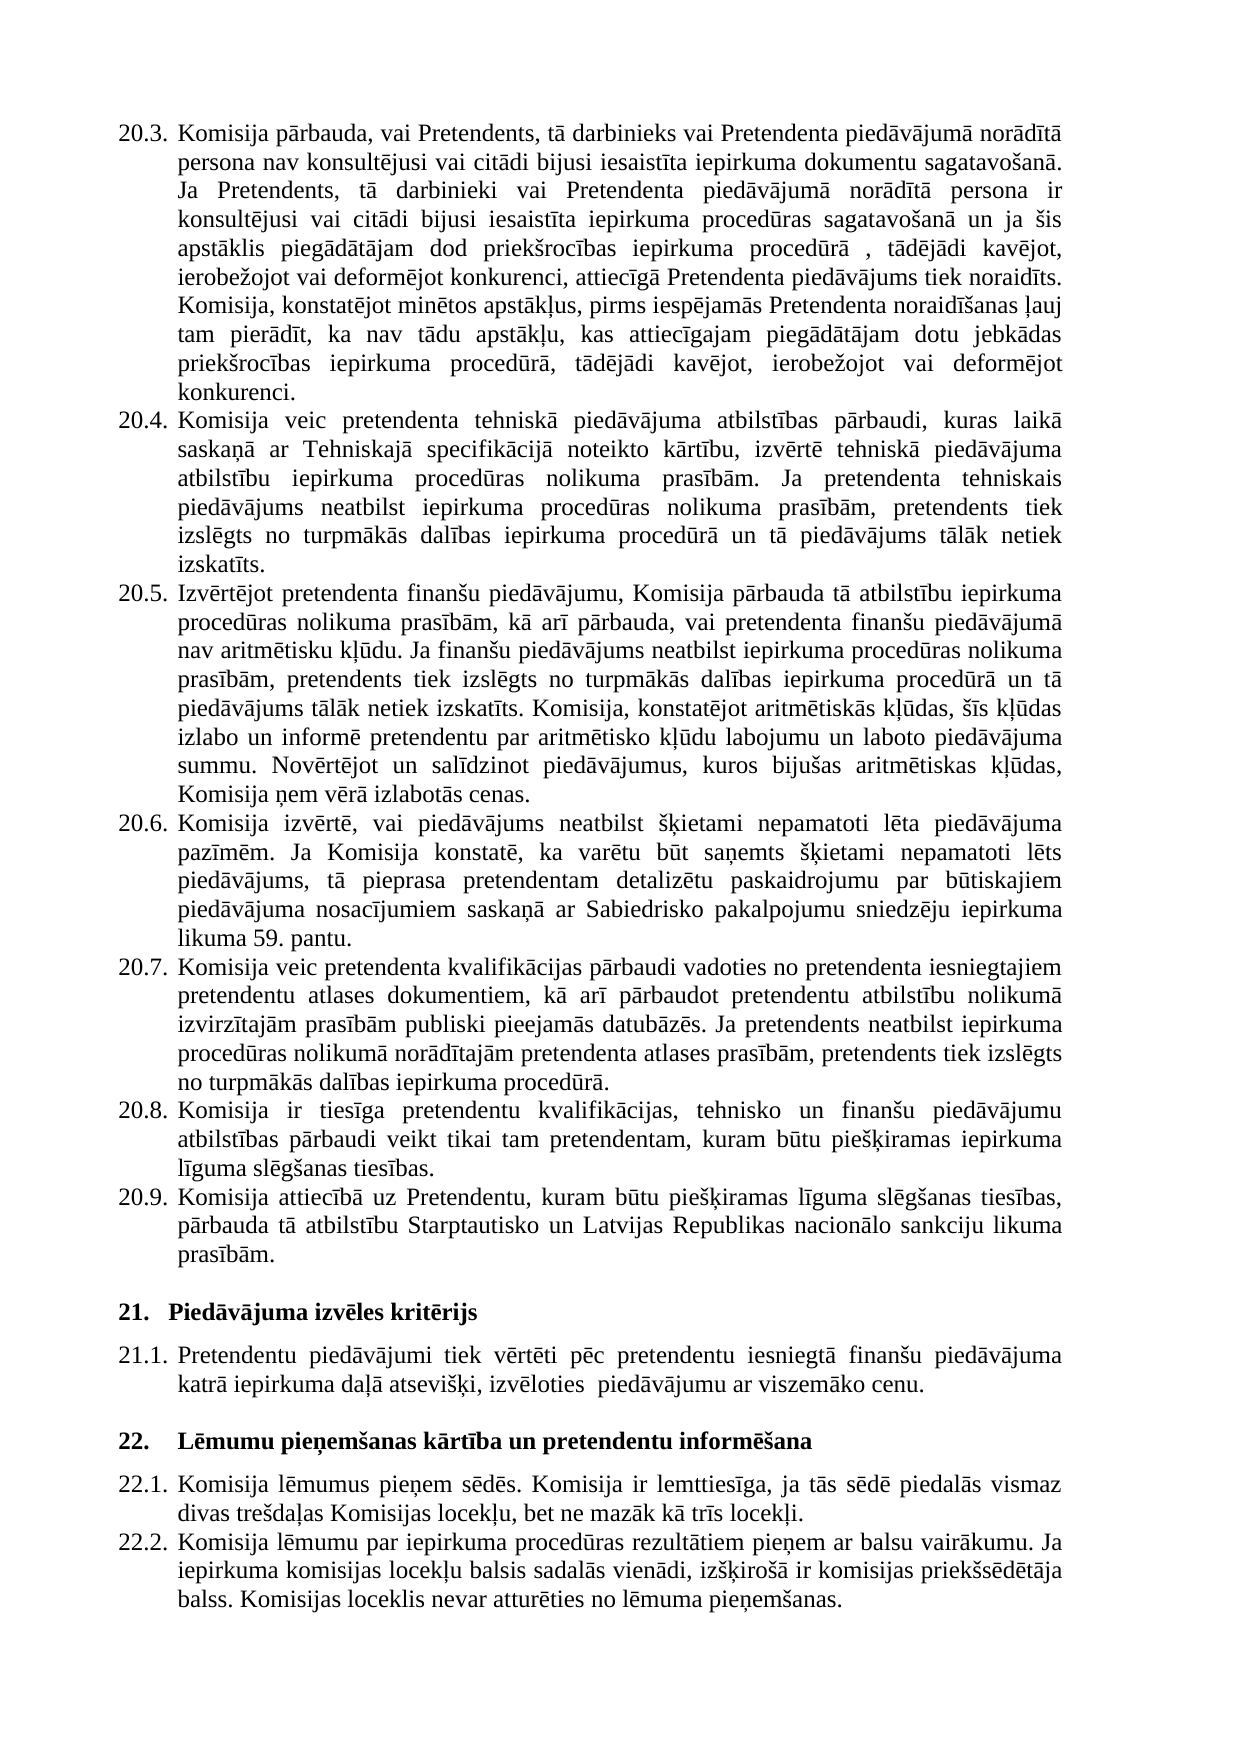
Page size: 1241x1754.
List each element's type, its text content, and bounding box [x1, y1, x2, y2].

list Komisija attiecībā uz Pretendentu, kuram būtu piešķiramas līguma slēgšanas tiesības, pārbauda tā atbilstību Starptautisko un Latvijas Republikas nacionālo sankciju likuma prasībām. [118, 1182, 1063, 1268]
list Izvērtējot pretendenta finanšu piedāvājumu, Komisija pārbauda tā atbilstību iepirkuma procedūras nolikuma prasībām, kā arī pārbauda, vai pretendenta finanšu piedāvājumā nav aritmētisku kļūdu. Ja finanšu piedāvājums neatbilst iepirkuma procedūras nolikuma prasībām, pretendents tiek izslēgts no turpmākās dalības iepirkuma procedūrā un tā piedāvājums tālāk netiek izskatīts. Komisija, konstatējot aritmētiskās kļūdas, šīs kļūdas izlabo un informē pretendentu par aritmētisko kļūdu labojumu un laboto piedāvājuma summu. Novērtējot un salīdzinot piedāvājumus, kuros bijušas aritmētiskas kļūdas, Komisija ņem vērā izlabotās cenas. [118, 578, 1063, 808]
list Komisija lēmumu par iepirkuma procedūras rezultātiem pieņem ar balsu vairākumu. Ja iepirkuma komisijas locekļu balsis sadalās vienādi, izšķirošā ir komisijas priekšsēdētāja balss. Komisijas loceklis nevar atturēties no lēmuma pieņemšanas. [118, 1527, 1063, 1613]
list Lēmumu pieņemšanas kārtība un pretendentu informēšana [118, 1426, 1063, 1455]
list Komisija lēmumus pieņem sēdēs. Komisija ir lemttiesīga, ja tās sēdē piedalās vismaz divas trešdaļas Komisijas locekļu, bet ne mazāk kā trīs locekļi. [118, 1469, 1063, 1527]
list Komisija veic pretendenta kvalifikācijas pārbaudi vadoties no pretendenta iesniegtajiem pretendentu atlases dokumentiem, kā arī pārbaudot pretendentu atbilstību nolikumā izvirzītajām prasībām publiski pieejamās datubāzēs. Ja pretendents neatbilst iepirkuma procedūras nolikumā norādītajām pretendenta atlases prasībām, pretendents tiek izslēgts no turpmākās dalības iepirkuma procedūrā. [118, 952, 1063, 1096]
list Piedāvājuma izvēles kritērijs [118, 1297, 1063, 1326]
list Komisija ir tiesīga pretendentu kvalifikācijas, tehnisko un finanšu piedāvājumu atbilstības pārbaudi veikt tikai tam pretendentam, kuram būtu piešķiramas iepirkuma līguma slēgšanas tiesības. [118, 1096, 1063, 1182]
list Komisija veic pretendenta tehniskā piedāvājuma atbilstības pārbaudi, kuras laikā saskaņā ar Tehniskajā specifikācijā noteikto kārtību, izvērtē tehniskā piedāvājuma atbilstību iepirkuma procedūras nolikuma prasībām. Ja pretendenta tehniskais piedāvājums neatbilst iepirkuma procedūras nolikuma prasībām, pretendents tiek izslēgts no turpmākās dalības iepirkuma procedūrā un tā piedāvājums tālāk netiek izskatīts. [118, 406, 1063, 578]
list Komisija izvērtē, vai piedāvājums neatbilst šķietami nepamatoti lēta piedāvājuma pazīmēm. Ja Komisija konstatē, ka varētu būt saņemts šķietami nepamatoti lēts piedāvājums, tā pieprasa pretendentam detalizētu paskaidrojumu par būtiskajiem piedāvājuma nosacījumiem saskaņā ar Sabiedrisko pakalpojumu sniedzēju iepirkuma likuma 59. pantu. [118, 808, 1063, 952]
list Komisija pārbauda, vai Pretendents, tā darbinieks vai Pretendenta piedāvājumā norādītā persona nav konsultējusi vai citādi bijusi iesaistīta iepirkuma dokumentu sagatavošanā. Ja Pretendents, tā darbinieki vai Pretendenta piedāvājumā norādītā persona ir konsultējusi vai citādi bijusi iesaistīta iepirkuma procedūras sagatavošanā un ja šis apstāklis piegādātājam dod priekšrocības iepirkuma procedūrā , tādējādi kavējot, ierobežojot vai deformējot konkurenci, attiecīgā Pretendenta piedāvājums tiek noraidīts. Komisija, konstatējot minētos apstākļus, pirms iespējamās Pretendenta noraidīšanas ļauj tam pierādīt, ka nav tādu apstākļu, kas attiecīgajam piegādātājam dotu jebkādas priekšrocības iepirkuma procedūrā, tādējādi kavējot, ierobežojot vai deformējot konkurenci. [118, 118, 1063, 406]
list Pretendentu piedāvājumi tiek vērtēti pēc pretendentu iesniegtā finanšu piedāvājuma katrā iepirkuma daļā atsevišķi, izvēloties piedāvājumu ar viszemāko cenu. [118, 1340, 1063, 1397]
